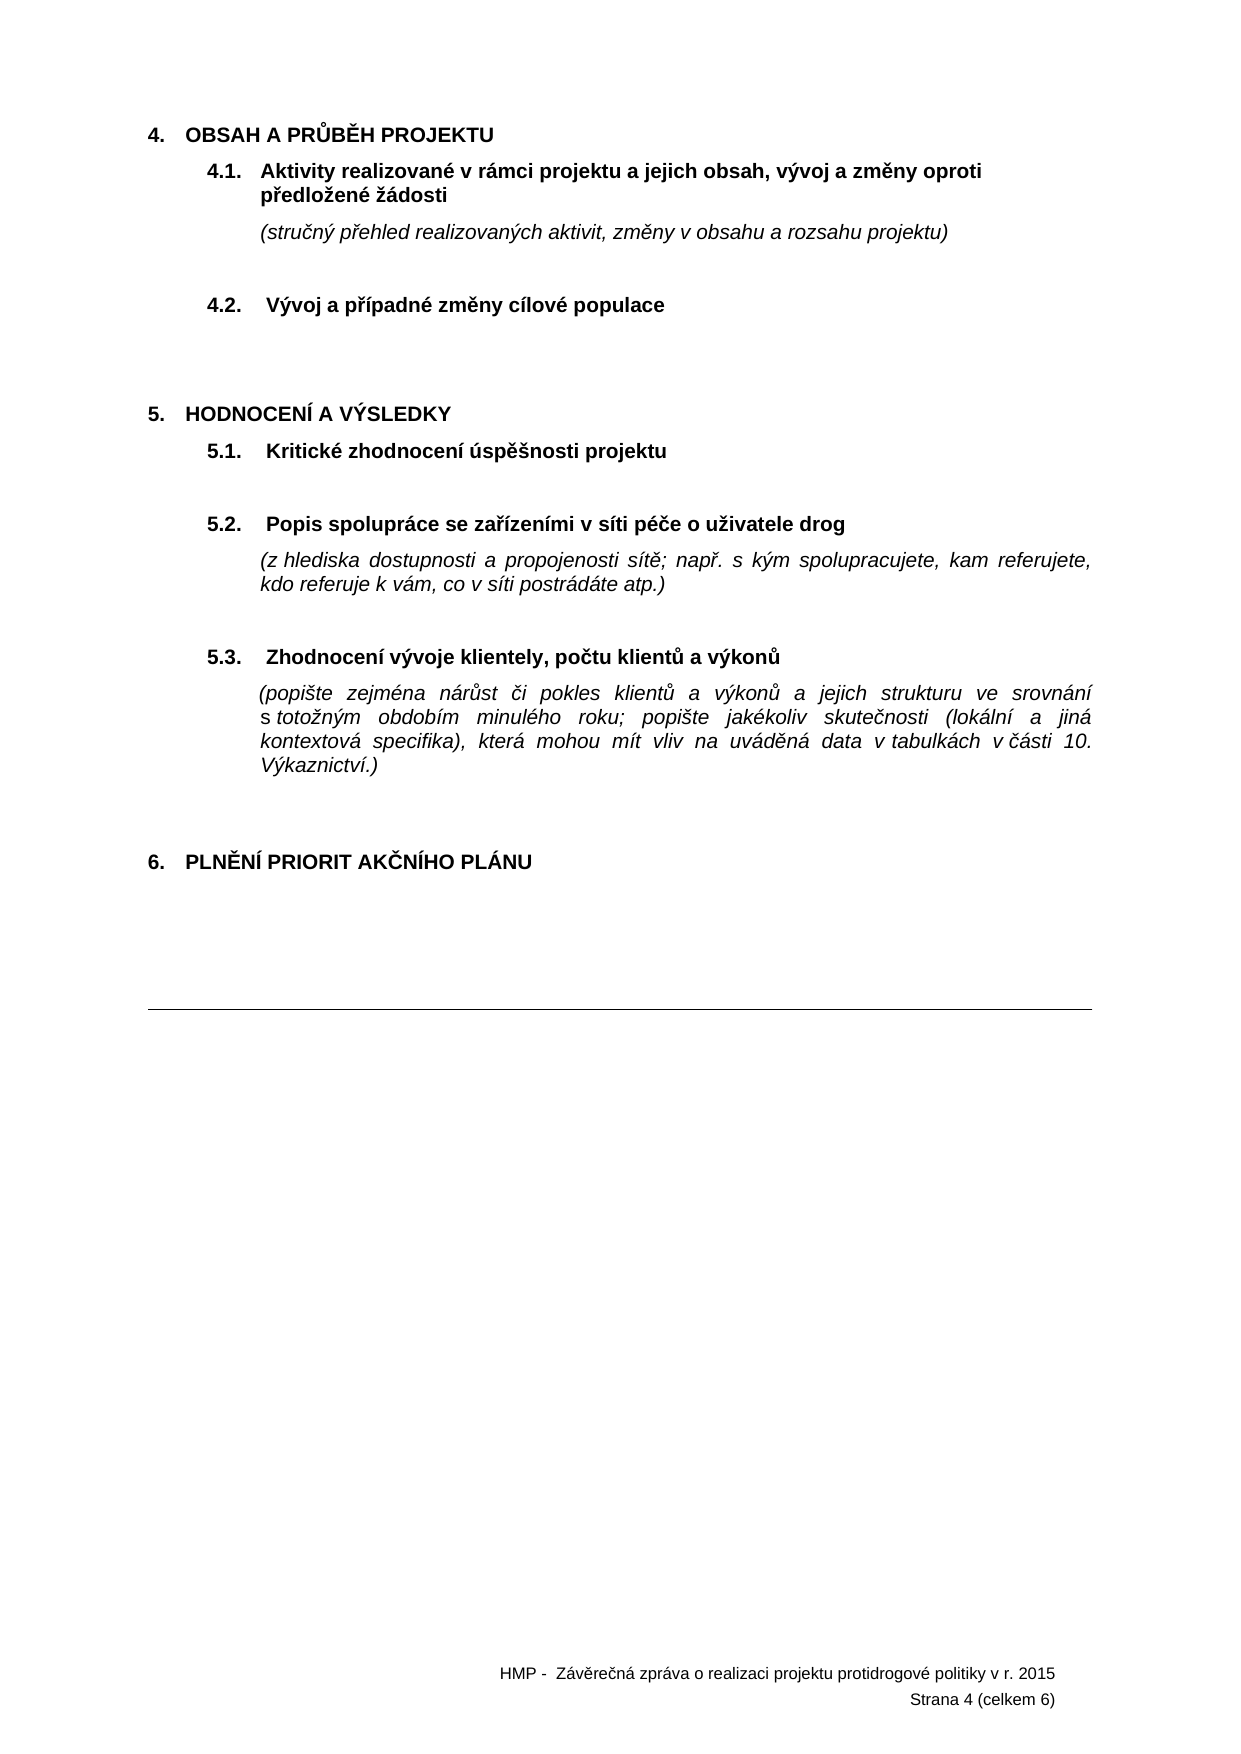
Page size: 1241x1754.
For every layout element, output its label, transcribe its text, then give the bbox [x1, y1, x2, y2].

list Vývoj a případné změny cílové populace [207, 293, 1092, 317]
list Zhodnocení vývoje klientely, počtu klientů a výkonů [207, 645, 1092, 669]
subtitle HODNOCENÍ A VÝSLEDKY [148, 402, 1092, 426]
subtitle oBSAH A PRůBĚH PROJEKTU [148, 123, 1092, 147]
text (stručný přehled realizovaných aktivit, změny v obsahu a rozsahu projektu) [260, 220, 1092, 244]
list Popis spolupráce se zařízeními v síti péče o uživatele drog [207, 511, 1092, 535]
text (popište zejména nárůst či pokles klientů a výkonů a jejich strukturu ve srovnání s totožným obdobím minulého roku; popište jakékoliv skutečnosti (lokální a jiná kontextová specifika), která mohou mít vliv na uváděná data v tabulkách v části 10. Výkaznictví.) [259, 681, 1092, 777]
list Aktivity realizované v rámci projektu a jejich obsah, vývoj a změny oproti předložené žádosti [207, 159, 1092, 207]
text (z hlediska dostupnosti a propojenosti sítě; např. s kým spolupracujete, kam referujete, kdo referuje k vám, co v síti postrádáte atp.) [260, 548, 1092, 596]
list PLNĚNÍ PRIORIT AKČNÍHO PLÁNU [148, 850, 1092, 874]
list Kritické zhodnocení úspěšnosti projektu [207, 438, 1092, 462]
